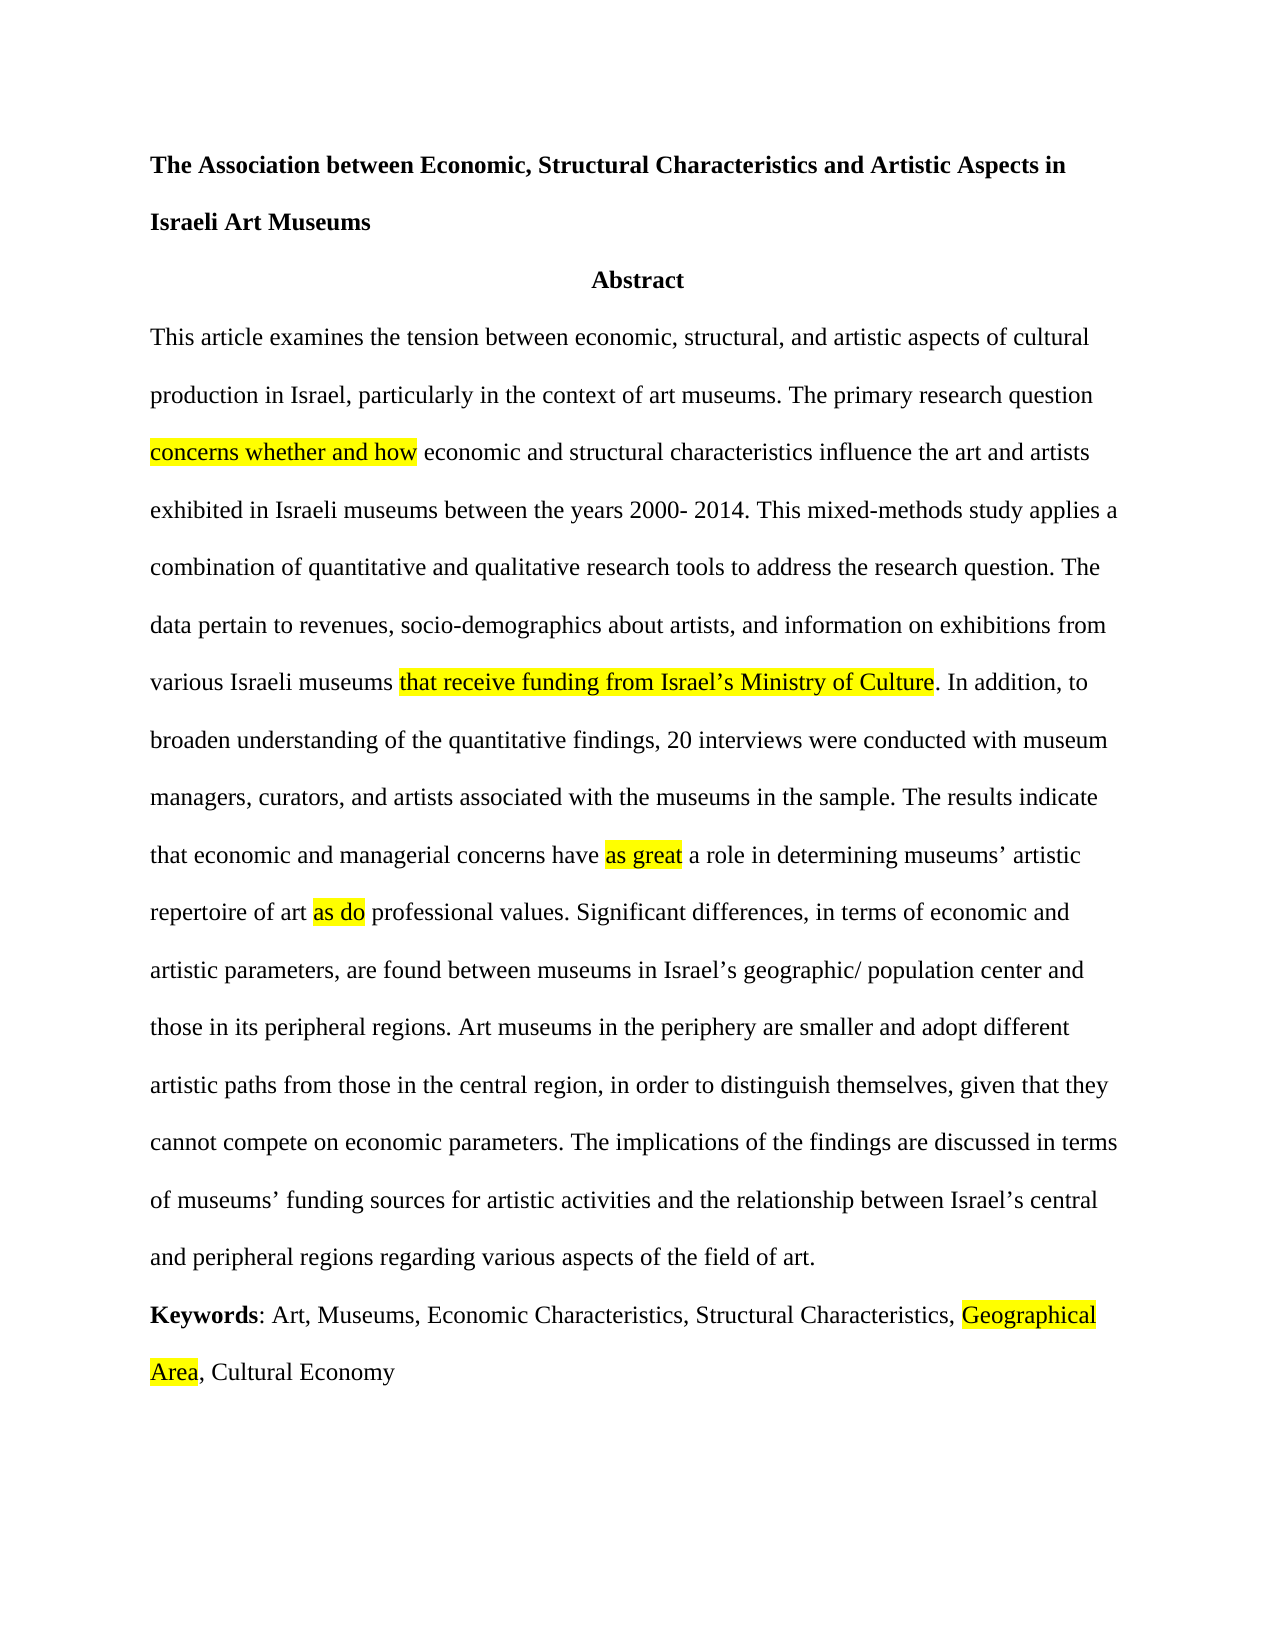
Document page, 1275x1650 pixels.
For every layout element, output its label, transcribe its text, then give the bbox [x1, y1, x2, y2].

text This article examines the tension between economic, structural, and artistic aspects of cultural production in Israel, particularly in the context of art museums. The primary research question concerns whether and how economic and structural characteristics influence the art and artists exhibited in Israeli museums between the years 2000- 2014. This mixed-methods study applies a combination of quantitative and qualitative research tools to address the research question. The data pertain to revenues, socio-demographics about artists, and information on exhibitions from various Israeli museums that receive funding from Israel’s Ministry of Culture. In addition, to broaden understanding of the quantitative findings, 20 interviews were conducted with museum managers, curators, and artists associated with the museums in the sample. The results indicate that economic and managerial concerns have as great a role in determining museums’ artistic repertoire of art as do professional values. Significant differences, in terms of economic and artistic parameters, are found between museums in Israel’s geographic/ population center and those in its peripheral regions. Art museums in the periphery are smaller and adopt different artistic paths from those in the central region, in order to distinguish themselves, given that they cannot compete on economic parameters. The implications of the findings are discussed in terms of museums’ funding sources for artistic activities and the relationship between Israel’s central and peripheral regions regarding various aspects of the field of art. [150, 322, 1125, 1271]
text The Association between Economic, Structural Characteristics and Artistic Aspects in Israeli Art Museums [150, 150, 1125, 236]
text Abstract [150, 265, 1125, 294]
text Keywords: Art, Museums, Economic Characteristics, Structural Characteristics, Geographical Area, Cultural Economy [150, 1300, 1125, 1386]
